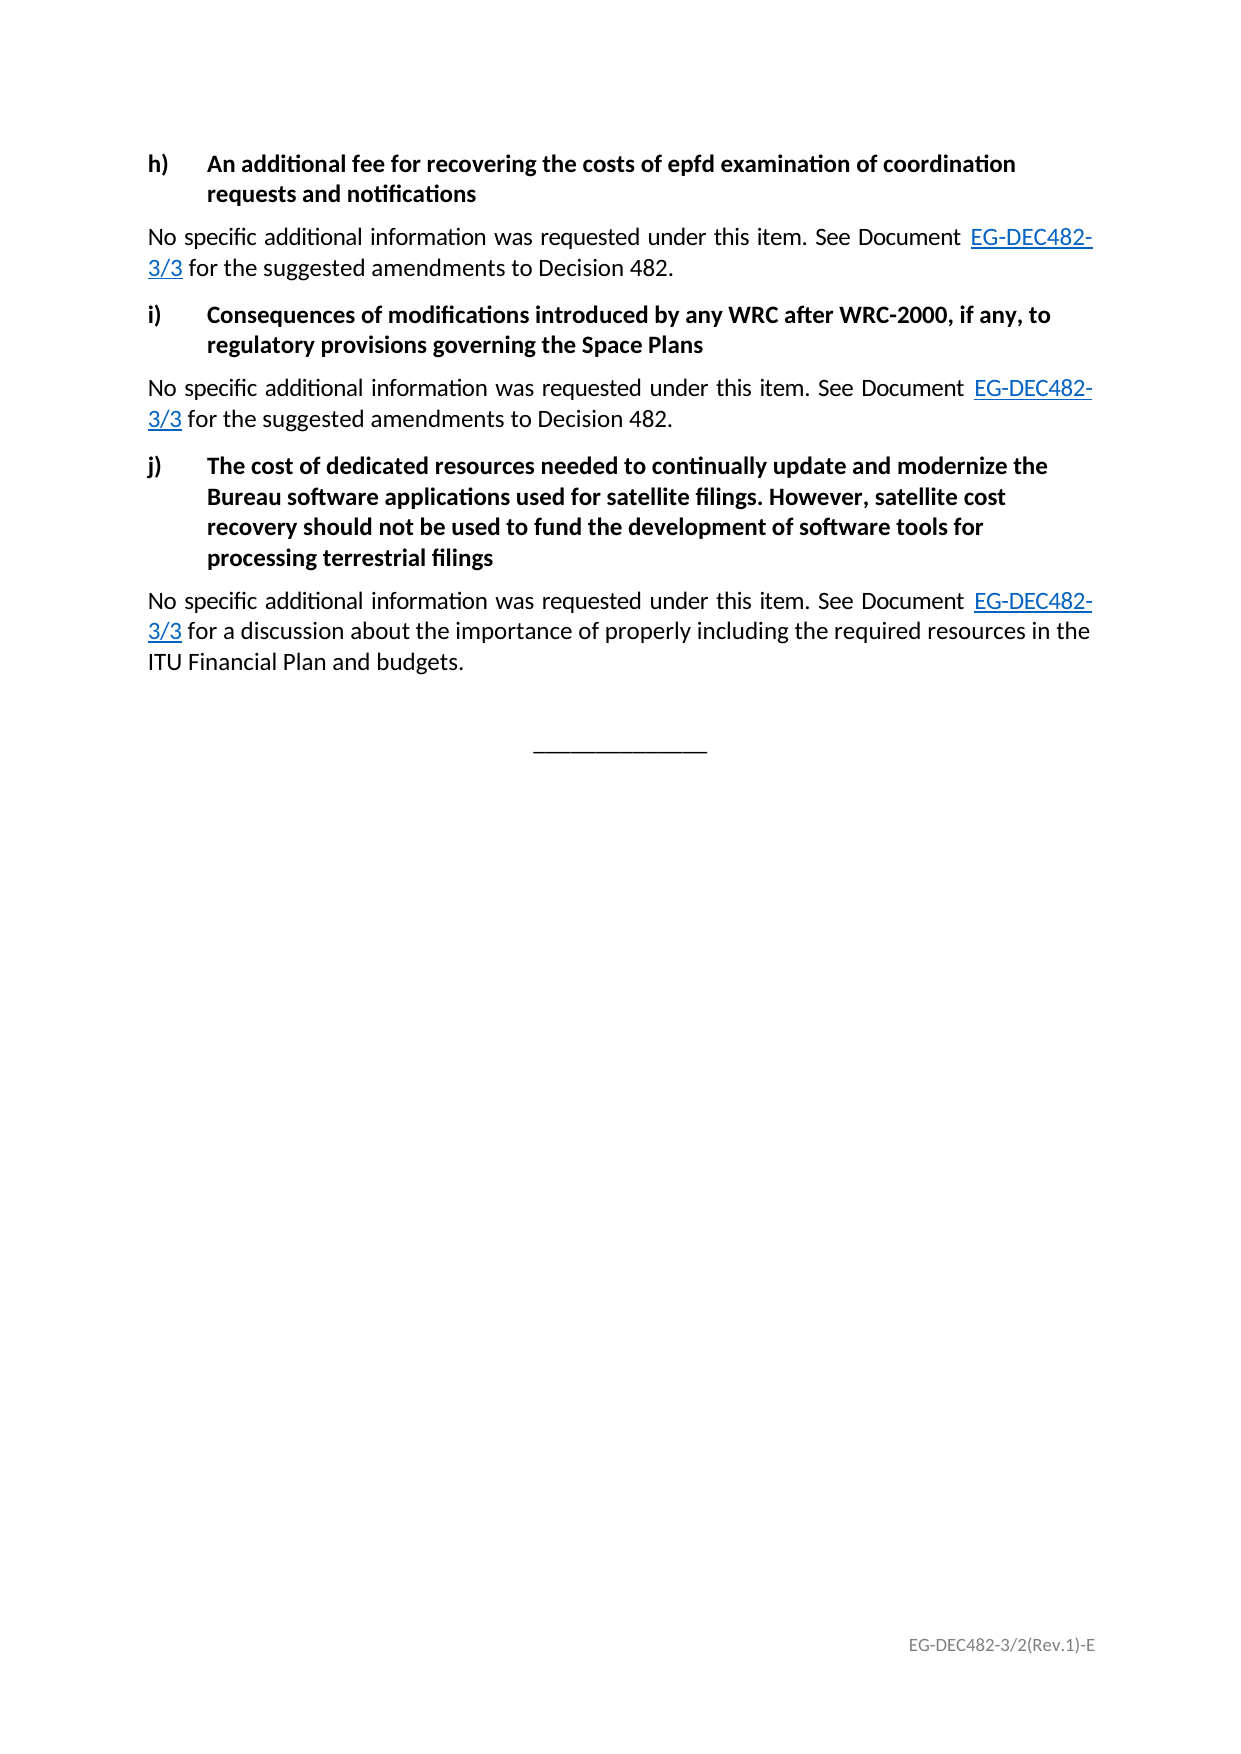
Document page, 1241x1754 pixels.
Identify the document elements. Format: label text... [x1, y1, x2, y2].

subtitle i) Consequences of modifications introduced by any WRC after WRC-2000, if any, to regulatory provisions governing the Space Plans [148, 299, 1092, 360]
subtitle j) The cost of dedicated resources needed to continually update and modernize the Bureau software applications used for satellite filings. However, satellite cost recovery should not be used to fund the development of software tools for processing terrestrial filings [148, 450, 1092, 572]
text No specific additional information was requested under this item. See Document EG-DEC482-3/3 for the suggested amendments to Decision 482. [148, 221, 1092, 282]
text ______________ [148, 726, 1092, 757]
text No specific additional information was requested under this item. See Document EG-DEC482-3/3 for a discussion about the importance of properly including the required resources in the ITU Financial Plan and budgets. [148, 585, 1092, 676]
subtitle h) An additional fee for recovering the costs of epfd examination of coordination requests and notifications [148, 148, 1092, 209]
text No specific additional information was requested under this item. See Document EG-DEC482-3/3 for the suggested amendments to Decision 482. [148, 372, 1092, 433]
